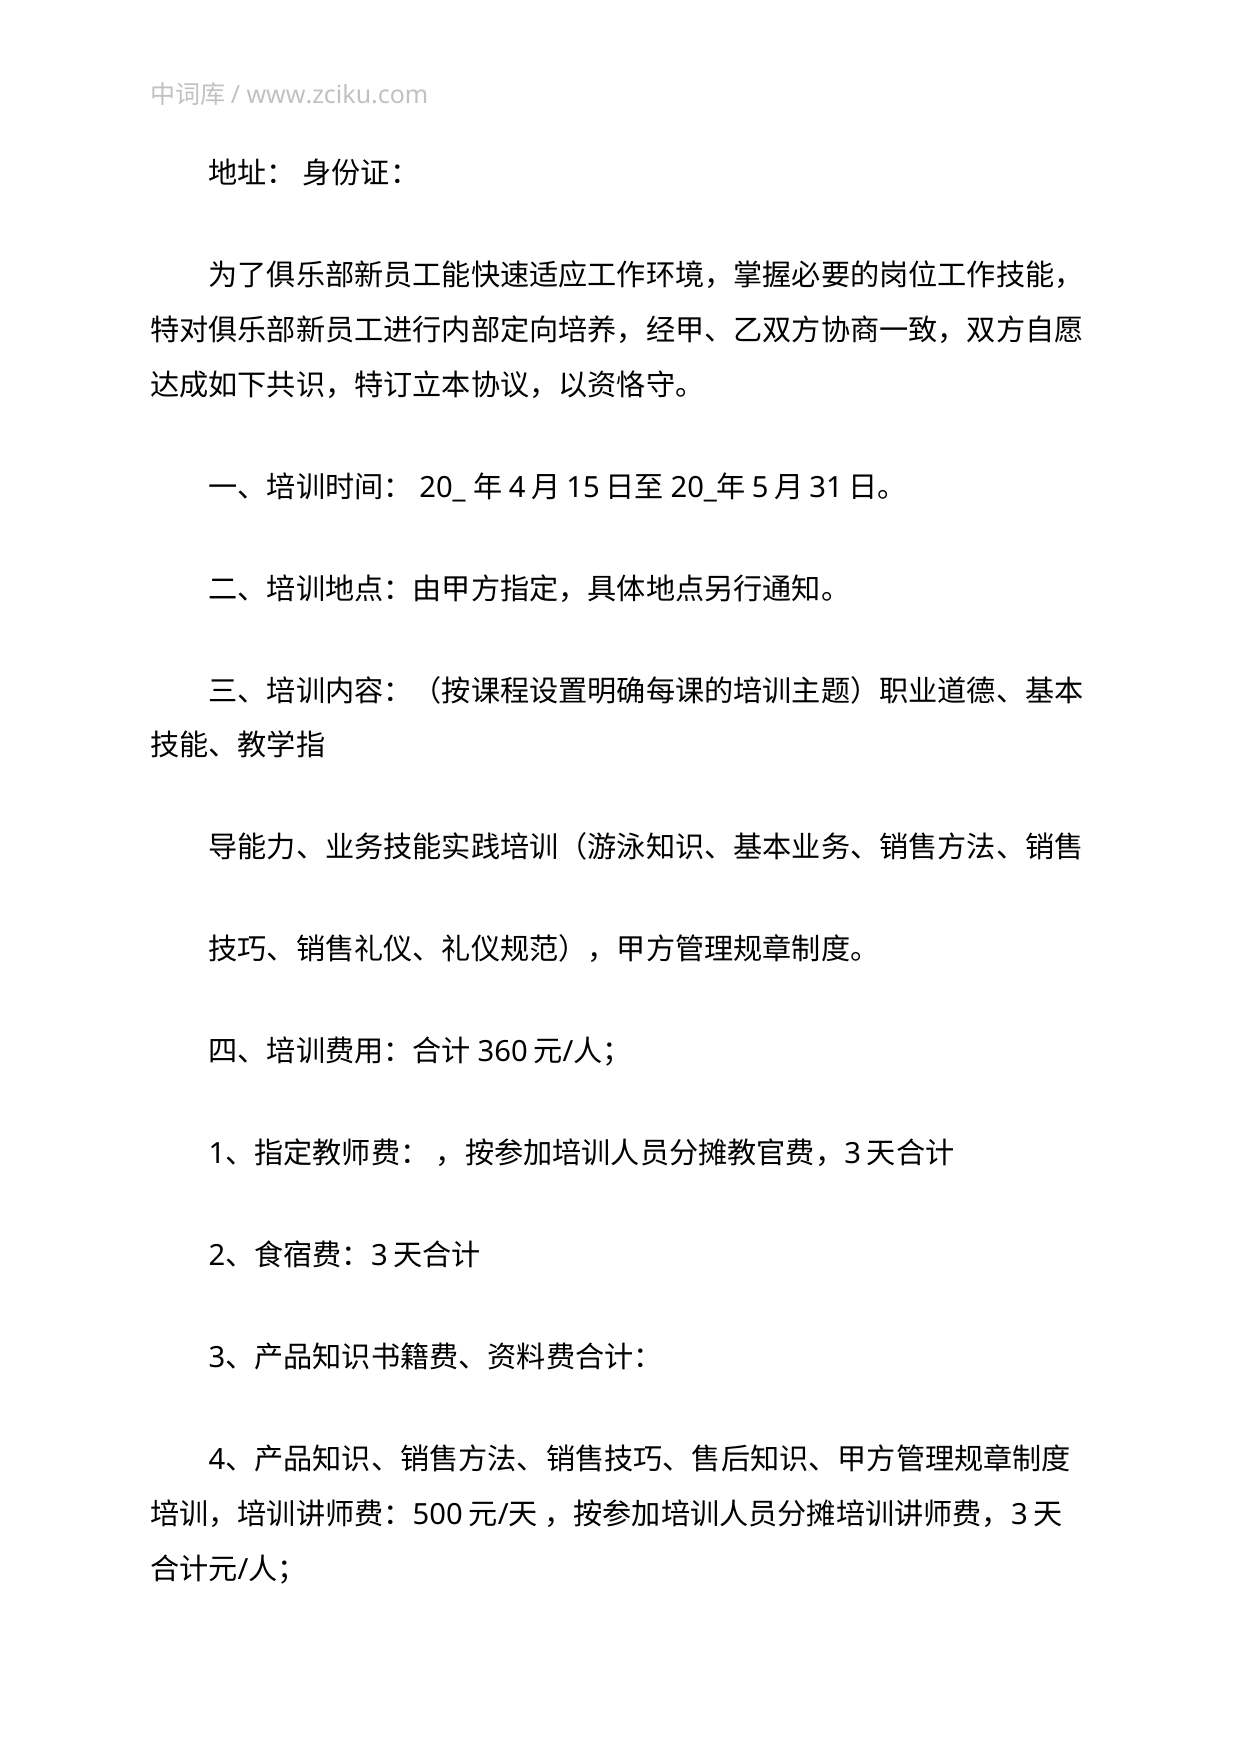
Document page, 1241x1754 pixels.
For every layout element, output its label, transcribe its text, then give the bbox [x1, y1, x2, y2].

text 4、产品知识、销售方法、销售技巧、售后知识、甲方管理规章制度培训，培训讲师费：500元/天 ，按参加培训人员分摊培训讲师费，3天合计元/人； [150, 1435, 1090, 1588]
text 技巧、销售礼仪、礼仪规范），甲方管理规章制度。 [150, 926, 1090, 968]
text 地址： 身份证： [150, 150, 1090, 192]
text 为了俱乐部新员工能快速适应工作环境，掌握必要的岗位工作技能，特对俱乐部新员工进行内部定向培养，经甲、乙双方协商一致，双方自愿达成如下共识，特订立本协议，以资恪守。 [150, 252, 1090, 404]
text 导能力、业务技能实践培训（游泳知识、基本业务、销售方法、销售 [150, 824, 1090, 866]
text 三、培训内容：（按课程设置明确每课的培训主题）职业道德、基本技能、教学指 [150, 667, 1090, 764]
text 3、产品知识书籍费、资料费合计： [150, 1333, 1090, 1376]
text 1、指定教师费： ，按参加培训人员分摊教官费，3天合计 [150, 1129, 1090, 1172]
text 二、培训地点：由甲方指定，具体地点另行通知。 [150, 565, 1090, 608]
text 2、食宿费：3天合计 [150, 1231, 1090, 1274]
text 四、培训费用：合计 360元/人； [150, 1027, 1090, 1070]
text 一、培训时间： 20_ 年 4月15日至 20_年5月31日。 [150, 463, 1090, 506]
